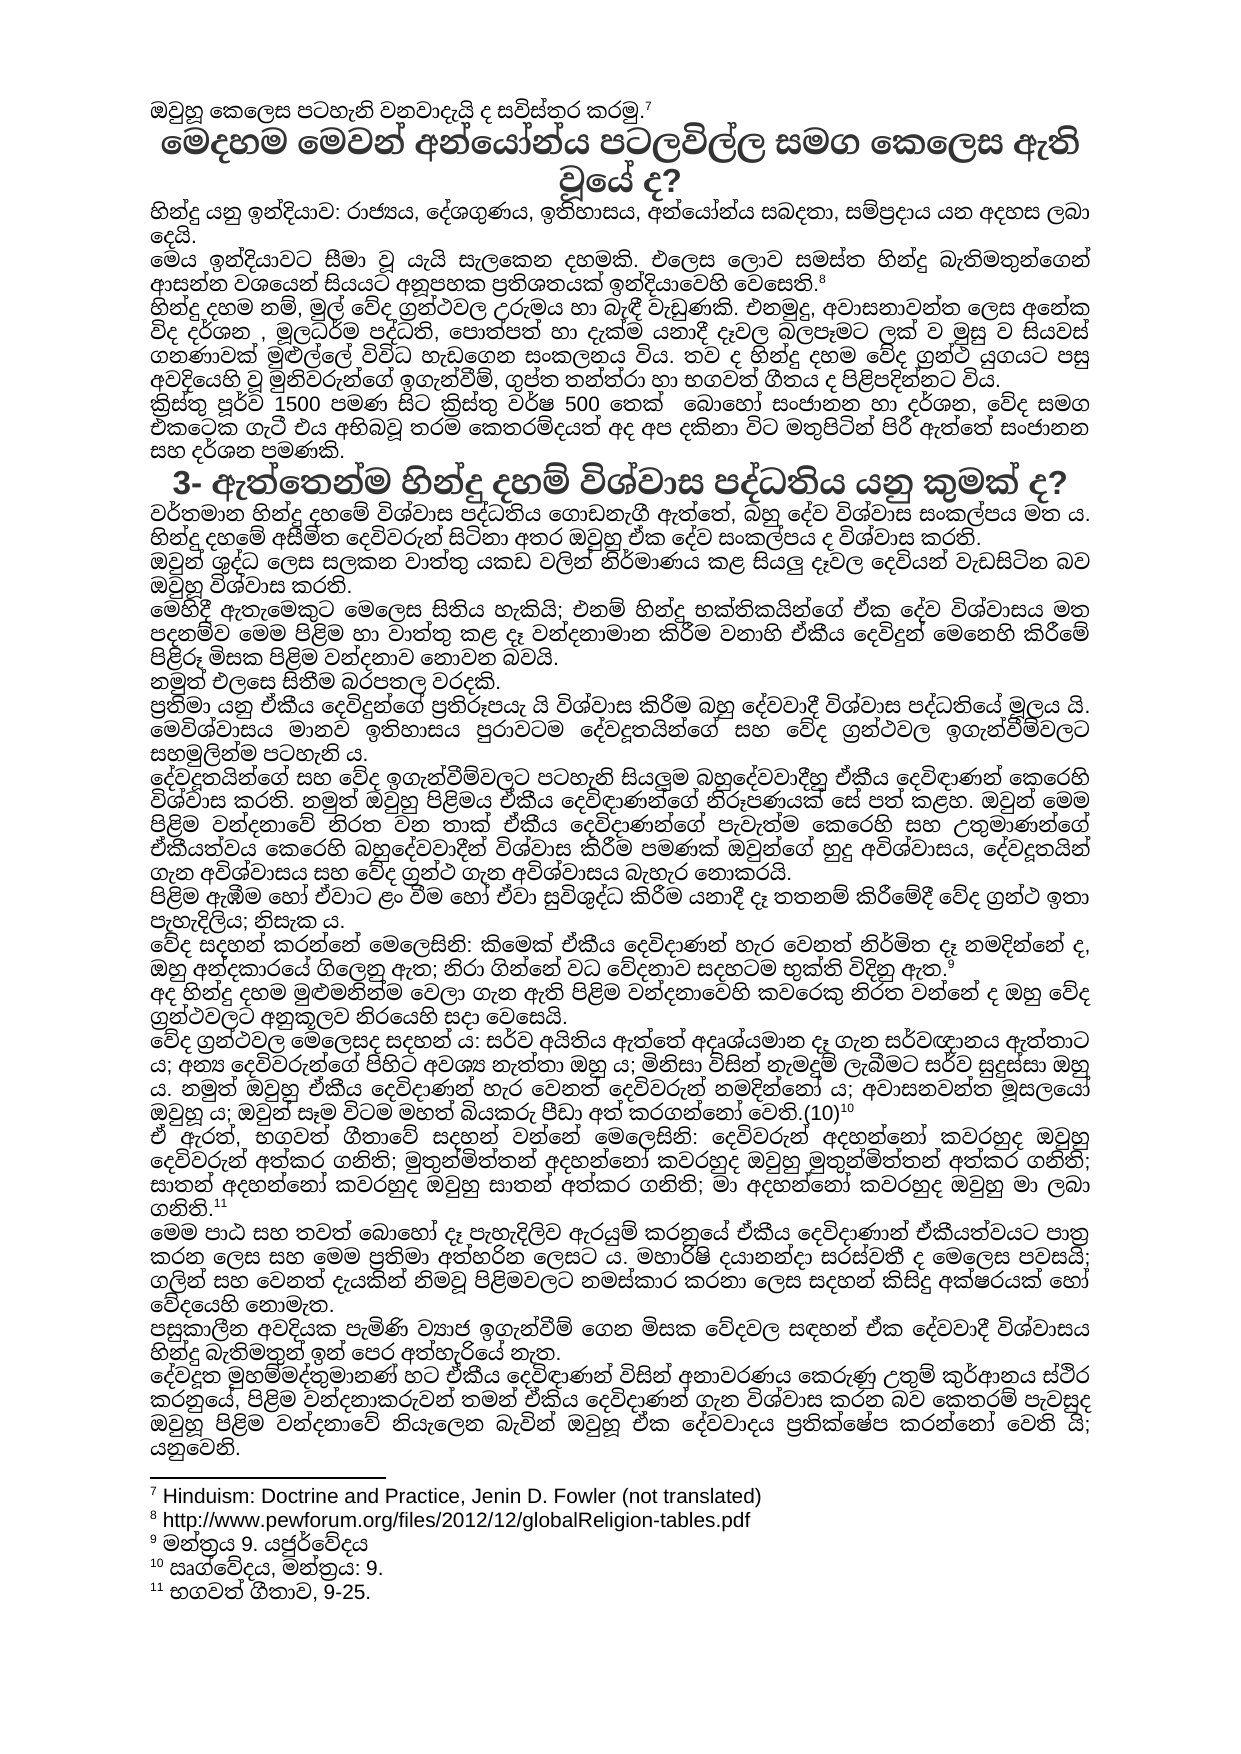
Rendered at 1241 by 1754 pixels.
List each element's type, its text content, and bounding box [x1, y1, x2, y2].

text හින්දු යනු ඉන්දියාව: රාජ්‍යය, දේශගුණය, ඉතිහාසය, අන්යෝන්ය සබදතා, සම්ප්‍රදාය යන අදහස ලබා දෙයි. [150, 200, 1090, 248]
text වේද සදහන් කරන්නේ මෙලෙසිනි: කිමෙක් ඒකීය දෙවිදාණන් හැර වෙනත් නිර්මිත දෑ නමදින්නේ ද, ඔහු අන්දකාරයේ ගිලෙනු ඇත; නිරා ගින්නේ වධ වේදනාව සදහටම භුක්ති විදිනු ඇත. [150, 933, 1090, 981]
text නමුත් එලසෙ සිතීම බරපතල වරදකි. [150, 669, 1090, 693]
text පසුකාලීන අවදියක පැමිණි ව්‍යාජ ඉගැන්වීම් ගෙන මිසක වේදවල සඳහන් ඒක දේවවාදී විශ්වාසය හින්දු බැතිමතුන් ඉන් පෙර අත්හැරියේ නැත. [150, 1316, 1090, 1364]
text ඒ ඇරත්, භගවත් ගීතාවේ සදහන් වන්නේ මෙලෙසිනි: දෙවිවරුන් අදහන්නෝ කවරහුද ඔවුහු දෙවිවරුන් අත්කර ගනිති; මුතුන්මිත්තන් අදහන්නෝ කවරහුද ඔවුහු මුතුන්මිත්තන් අත්කර ගනිති; සාතන් අදහන්නෝ කවරහුද ඔවුහු සාතන් අත්කර ගනිති; මා අදහන්නෝ කවරහුද ඔවුහු මා ලබා ගනිති. [150, 1125, 1090, 1221]
text හින්දු දහම නම්, මුල් වේද ග්‍රන්ථවල උරුමය හා බැඳී වැඩුණකි. එනමුදු, අවාසනාවන්ත ලෙස අනේක විද දර්ශන , මූලධර්ම පද්ධති, පොත්පත් හා දැක්ම යනාදී දෑවල බලපෑමට ලක් ව මුසු ව සියවස් ගනණාවක් මුළුල්ලේ විවිධ හැඩගෙන සංකලනය විය. තව ද හින්දු දහම වේද ග්‍රන්ථ යුගයට පසු අවදියෙහි වූ මුනිවරුන්ගේ ඉගැන්වීම්, ගුප්ත තන්ත්රා හා භගවත් ගීතය ද පිළිපදින්නට විය. [150, 296, 1090, 391]
subtitle මෙදහම මෙවන් අන්යෝන්ය පටලවිල්ල සමග කෙලෙස ඇති වූයේ ද? [150, 123, 1090, 200]
text අද හින්දු දහම මුළුමනින්ම වෙලා ගැන ඇති පිළිම වන්දනාවෙහි කවරෙකු නිරත වන්නේ ද ඔහු වේද ග්‍රන්ථවලට අනුකූලව නිරයෙහි සදා වෙසෙයි. [150, 981, 1090, 1029]
text මෙහිදී ඇතැමෙකුට මෙලෙස සිතිය හැකියි; එනම් හින්දු භක්තිකයින්ගේ ඒක දේව විශ්වාසය මත පදනම්ව මෙම පිළිම හා වාත්තු කළ දෑ වන්දනාමාන කිරීම වනාහි ඒකීය දෙවිදුන් මෙනෙහි කිරීමේ පිළිරූ මිසක පිළිම වන්දනාව නොවන බවයි. [150, 598, 1090, 669]
text වේද ග්‍රන්ථවල මෙලෙසද සදහන් ය: සර්ව අයිතිය ඇත්තේ අදෘශ්යමාන දෑ ගැන සර්වඥානය ඇත්තාට ය; අන්‍ය දෙවිවරුන්ගේ පිහිට අවශ්‍ය නැත්තා ඔහු ය; මිනිසා විසින් නැමදුම් ලැබීමට සර්ව සුදුස්සා ඔහු ය. නමුත් ඔවුහු ඒකීය දෙවිදාණන් හැර වෙනත් දෙවිවරුන් නමදින්නෝ ය; අවාසනවන්ත මූසලයෝ ඔවුහූ ය; ඔවුන් සෑම විටම මහත් බියකරු පීඩා අත් කරගන්නෝ වෙති.(10) [150, 1029, 1090, 1125]
text දේවදූත මුහම්මද්තුමානණ් හට ඒකීය දෙවිඳාණන් විසින් අනාවරණය කෙරුණු උතුම් කුර්ආනය ස්ථිර කරනුයේ, පිළිම වන්දනාකරුවන් තමන් ඒකිය දෙවිදාණන් ගැන විශ්වාස කරන බව කෙතරම් පැවසුද ඔවුහූ පිළිම වන්දනාවේ නියැලෙන බැවින් ඔවුහූ ඒක දේවවාදය ප්‍රතික්ෂේප කරන්නෝ වෙති යි; යනුවෙනි. [150, 1364, 1090, 1460]
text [150, 99, 1090, 123]
text ක්‍රිස්තු පූර්ව 1500 පමණ සිට ක්‍රිස්තු වර්ෂ 500 තෙක් බොහෝ සංජානන හා දර්ශන, වේද සමග එකටෙක ගැටී එය අභිබවූ තරම කෙතරම්දයත් අද අප දකිනා විට මතුපිටින් පිරී ඇත්තේ සංජානන සහ දර්ශන පමණකි. [150, 391, 1090, 463]
text වර්තමාන හින්දු දහමේ විශ්වාස පද්ධතිය ගොඩනැගී ඇත්තේ, බහු දේව විශ්වාස සංකල්පය මත ය. හින්දු දහමේ අසීමිත දෙවිවරුන් සිටිනා අතර ඔවුහු ඒක දේව සංකල්පය ද විශ්වාස කරති. [150, 502, 1090, 550]
text ප්‍රතිමා යනු ඒකීය දෙවිදුන්ගේ ප්‍රතිරූපයැ යි විශ්වාස කිරීම බහු දේවවාදී විශ්වාස පද්ධතියේ මූලය යි. මෙවිශ්වාසය මානව ඉතිහාසය පුරාවටම දේවදූතයින්ගේ සහ වේද ග්‍රන්ථවල ඉගැන්වීම්වලට සහමුලින්ම පටහැනි ය. [150, 693, 1090, 765]
subtitle 3- ඇත්තෙන්ම හින්දු දහම් විශ්වාස පද්ධතිය යනු කුමක් ද? [150, 463, 753, 502]
text පිළිම ඇඹීම හෝ ඒවාට ළං වීම හෝ ඒවා සුවිශුද්ධ කිරීම යනාදී දෑ තතනම් කිරීමේදී වේද ග්‍රන්ථ ඉතා පැහැදිලිය; නිසැක ය. [150, 885, 1090, 933]
text මෙම පාඨ සහ තවත් බොහෝ දෑ පැහැදිලිව ඇරයුම් කරනුයේ ඒකීය දෙවිදාණාන් ඒකීයත්වයට පාත්‍ර කරන ලෙස සහ මෙම ප්‍රතිමා අත්හරින ලෙසට ය. මහාරිෂි දයානන්දා සරස්වතී ද මෙලෙස පවසයි; ගලින් සහ වෙනත් දැයකින් නිමවූ පිළිමවලට නමස්කාර කරනා ලෙස සදහන් කිසිදු අක්ෂරයක් හෝ වේදයෙහි නොමැත. [150, 1221, 1090, 1316]
subtitle 3- ඇත්තෙන්ම හින්දු දහම් විශ්වාස පද්ධතිය යනු කුමක් ද? [746, 463, 1090, 502]
text මෙය ඉන්දියාවට සීමා වූ යැයි සැලකෙන දහමකි. එලෙස ලොව සමස්ත හින්දු බැතිමතුන්ගෙන් ආසන්න වශයෙන් සියයට අනූපහක ප්‍රතිශතයක් ඉන්දියාවෙහි වෙසෙති. [150, 248, 1090, 296]
text ඔවුන් ශුද්ධ ලෙස සලකන වාත්තු යකඩ වලින් නිර්මාණ‍ය කළ සියලු දෑවල දෙවියන් වැඩසිටින බව ඔවුහූ විශ්වාස කරති. [150, 550, 1090, 598]
text දේවදූතයින්ගේ සහ වේද ඉගැන්වීම්වලට පටහැනි සියලුම බහුදේවවාදීහු ඒකීය දෙවිඳාණන් කෙරෙහි විශ්වාස කරති. නමුත් ඔවුහු පිළිමය ඒකීය දෙවිඳාණන්ගේ නිරූපණයක් සේ පත් කළහ. ඔවුන් මෙම පිළිම වන්දනාවේ නිරත වන තාක් ඒකීය දෙවිදාණන්ගේ පැවැත්ම කෙරෙහි සහ උතුමාණන්ගේ ඒකීයත්වය කෙරෙහි බහුදේවවාදීන් විශ්වාස කිරීම පමණක් ඔවුන්ගේ හුදු අවිශ්වාසය, දේවදූතයින් ගැන අවිශ්වාසය සහ වේද ග්‍රන්ථ ගැන අවිශ්වාසය බැහැර නොකරයි. [150, 765, 1090, 885]
